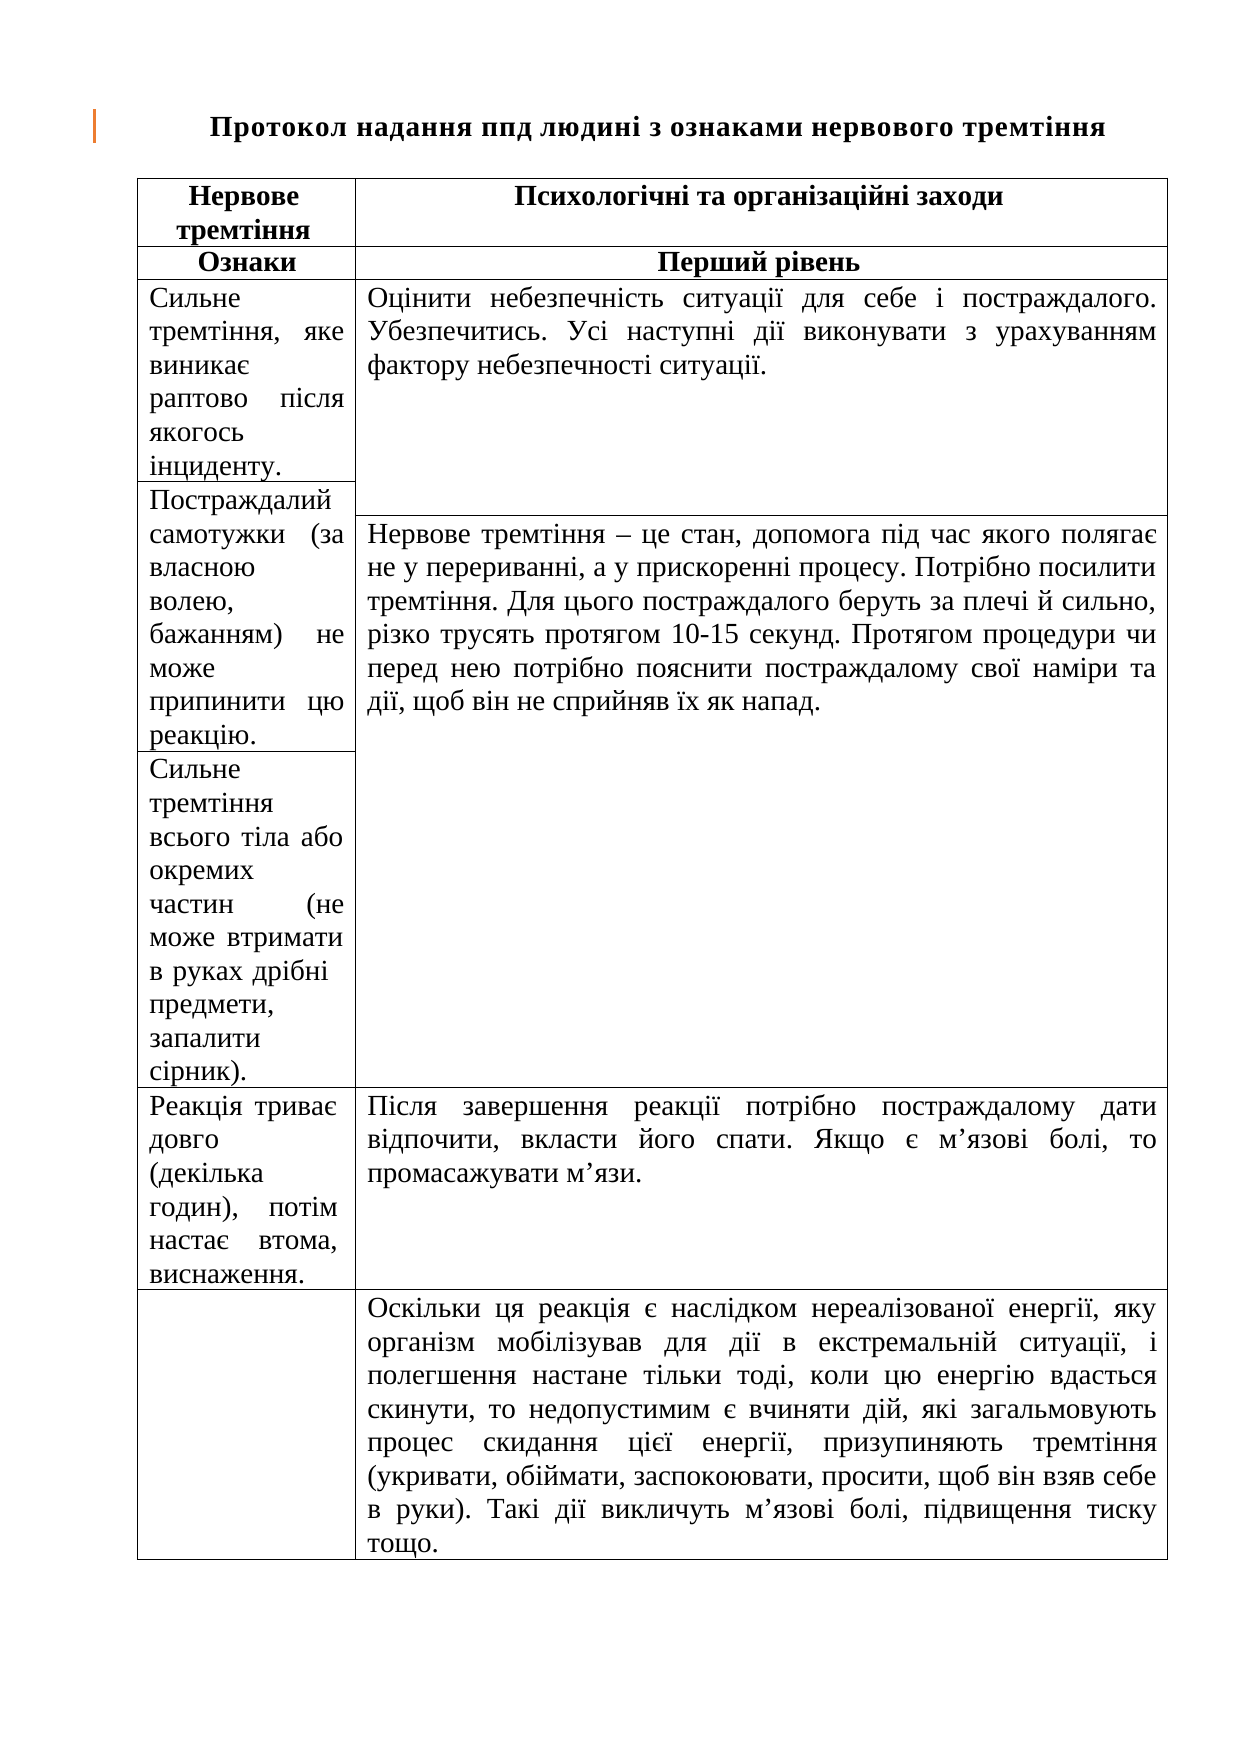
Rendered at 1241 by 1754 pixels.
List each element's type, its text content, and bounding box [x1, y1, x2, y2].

table_cell [138, 1290, 355, 1559]
table_header Психологічні та організаційні заходи [356, 179, 1167, 246]
table_cell Сильне тремтіння, яке виникає раптово після якогось інциденту. [138, 280, 355, 481]
table_cell Після завершення реакції потрібно постраждалому дати відпочити, вкласти його спати. Якщо є м’язові болі, то промасажувати м’язи. [356, 1088, 1167, 1289]
table_header Нервове тремтіння [138, 179, 355, 246]
table_cell Реакція триває довго (декілька годин), потім настає втома, виснаження. [138, 1088, 355, 1289]
table_cell Постраждалий самотужки (за власною волею, бажанням) не може припинити цю реакцію. [138, 482, 355, 751]
table_cell Оскільки ця реакція є наслідком нереалізованої енергії, яку організм мобілізував для дії в екстремальній ситуації, і полегшення настане тільки тоді, коли цю енергію вдасться скинути, то недопустимим є вчиняти дій, які загальмовують процес скидання цієї енергії, призупиняють тремтіння (укривати, обіймати, заспокоювати, просити, щоб він взяв себе в руки). Такі дії викличуть м’язові болі, підвищення тиску тощо. [356, 1290, 1167, 1559]
table_cell Ознаки [138, 247, 355, 279]
table_cell Оцінити небезпечність ситуації для себе і постраждалого. Убезпечитись. Усі наступні дії виконувати з урахуванням фактору небезпечності ситуації. [356, 280, 1167, 515]
table_cell Сильне тремтіння всього тіла або окремих частин (не може втримати в руках дрібні предмети, запалити сірник). [138, 752, 355, 1087]
subtitle Протокол надання ппд людині з ознаками нервового тремтіння [96, 109, 1194, 143]
table_cell Нервове тремтіння – це стан, допомога під час якого полягає не у перериванні, а у прискоренні процесу. Потрібно посилити тремтіння. Для цього постраждалого беруть за плечі й сильно, різко трусять протягом 10-15 секунд. Протягом процедури чи перед нею потрібно пояснити постраждалому свої наміри та дії, щоб він не сприйняв їх як напад. [356, 516, 1167, 1087]
table_cell Перший рівень [356, 247, 1167, 279]
